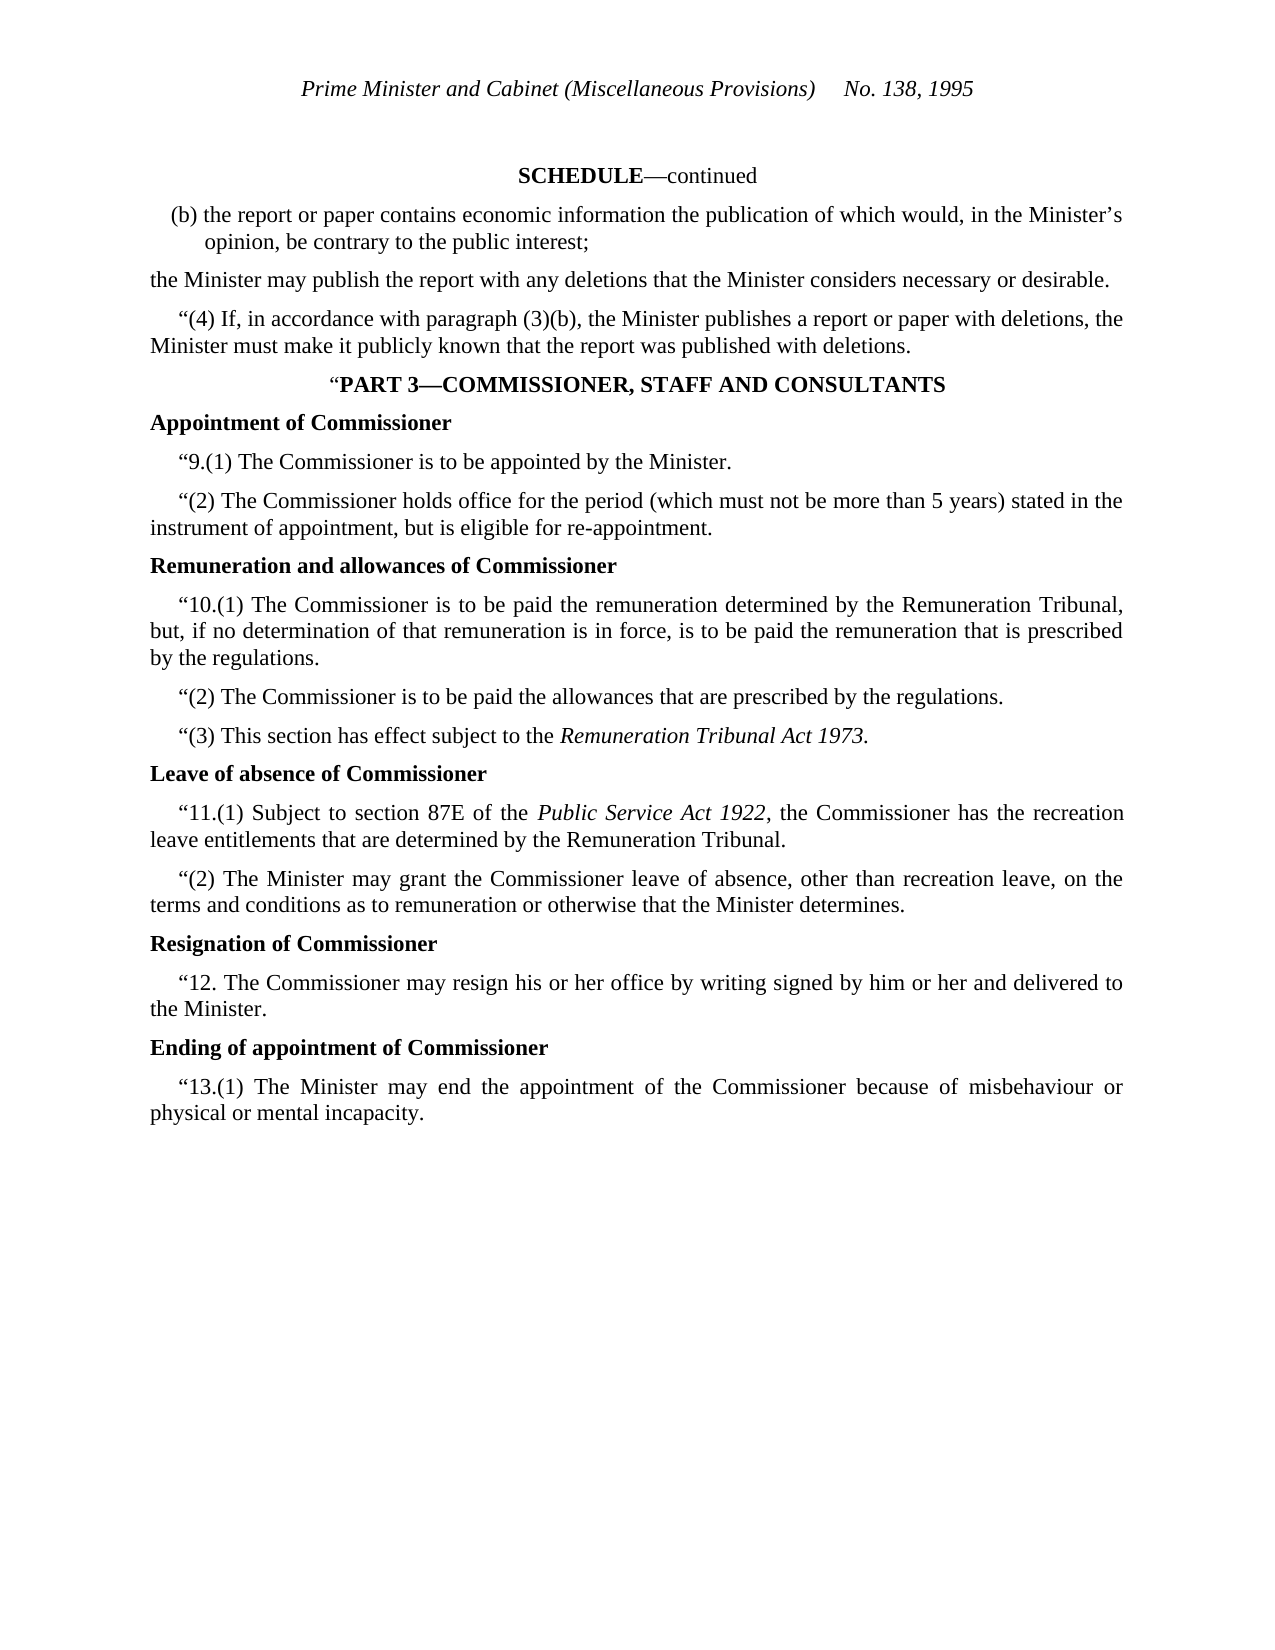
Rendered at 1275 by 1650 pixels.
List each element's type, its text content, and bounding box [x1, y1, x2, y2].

text the Minister may publish the report with any deletions that the Minister considers necessary or desirable. [150, 267, 1125, 293]
text (b) the report or paper contains economic information the publication of which would, in the Minister’s opinion, be contrary to the public interest; [171, 201, 1125, 254]
text “(2) The Commissioner holds office for the period (which must not be more than 5 years) stated in the instrument of appointment, but is eligible for re-appointment. [150, 487, 1125, 540]
text “13.(1) The Minister may end the appointment of the Commissioner because of misbehaviour or physical or mental incapacity. [150, 1073, 1125, 1125]
text “(3) This section has effect subject to the Remuneration Tribunal Act 1973. [150, 722, 1125, 748]
text Appointment of Commissioner [150, 409, 1125, 436]
text “11.(1) Subject to section 87E of the Public Service Act 1922, the Commissioner has the recreation leave entitlements that are determined by the Remuneration Tribunal. [150, 799, 1125, 852]
text “9.(1) The Commissioner is to be appointed by the Minister. [150, 448, 1125, 475]
text Ending of appointment of Commissioner [150, 1034, 1125, 1060]
text “10.(1) The Commissioner is to be paid the remuneration determined by the Remuneration Tribunal, but, if no determination of that remuneration is in force, is to be paid the remuneration that is prescribed by the regulations. [150, 591, 1125, 670]
text “(2) The Commissioner is to be paid the allowances that are prescribed by the regulations. [150, 683, 1125, 709]
text Remuneration and allowances of Commissioner [150, 552, 1125, 579]
text “(4) If, in accordance with paragraph (3)(b), the Minister publishes a report or paper with deletions, the Minister must make it publicly known that the report was published with deletions. [150, 305, 1125, 358]
text Resignation of Commissioner [150, 930, 1125, 956]
text “(2) The Minister may grant the Commissioner leave of absence, other than recreation leave, on the terms and conditions as to remuneration or otherwise that the Minister determines. [150, 864, 1125, 917]
text Leave of absence of Commissioner [150, 761, 1125, 787]
text SCHEDULE—continued [150, 162, 1125, 189]
text “PART 3—COMMISSIONER, STAFF AND CONSULTANTS [150, 371, 1125, 397]
text “12. The Commissioner may resign his or her office by writing signed by him or her and delivered to the Minister. [150, 969, 1125, 1021]
